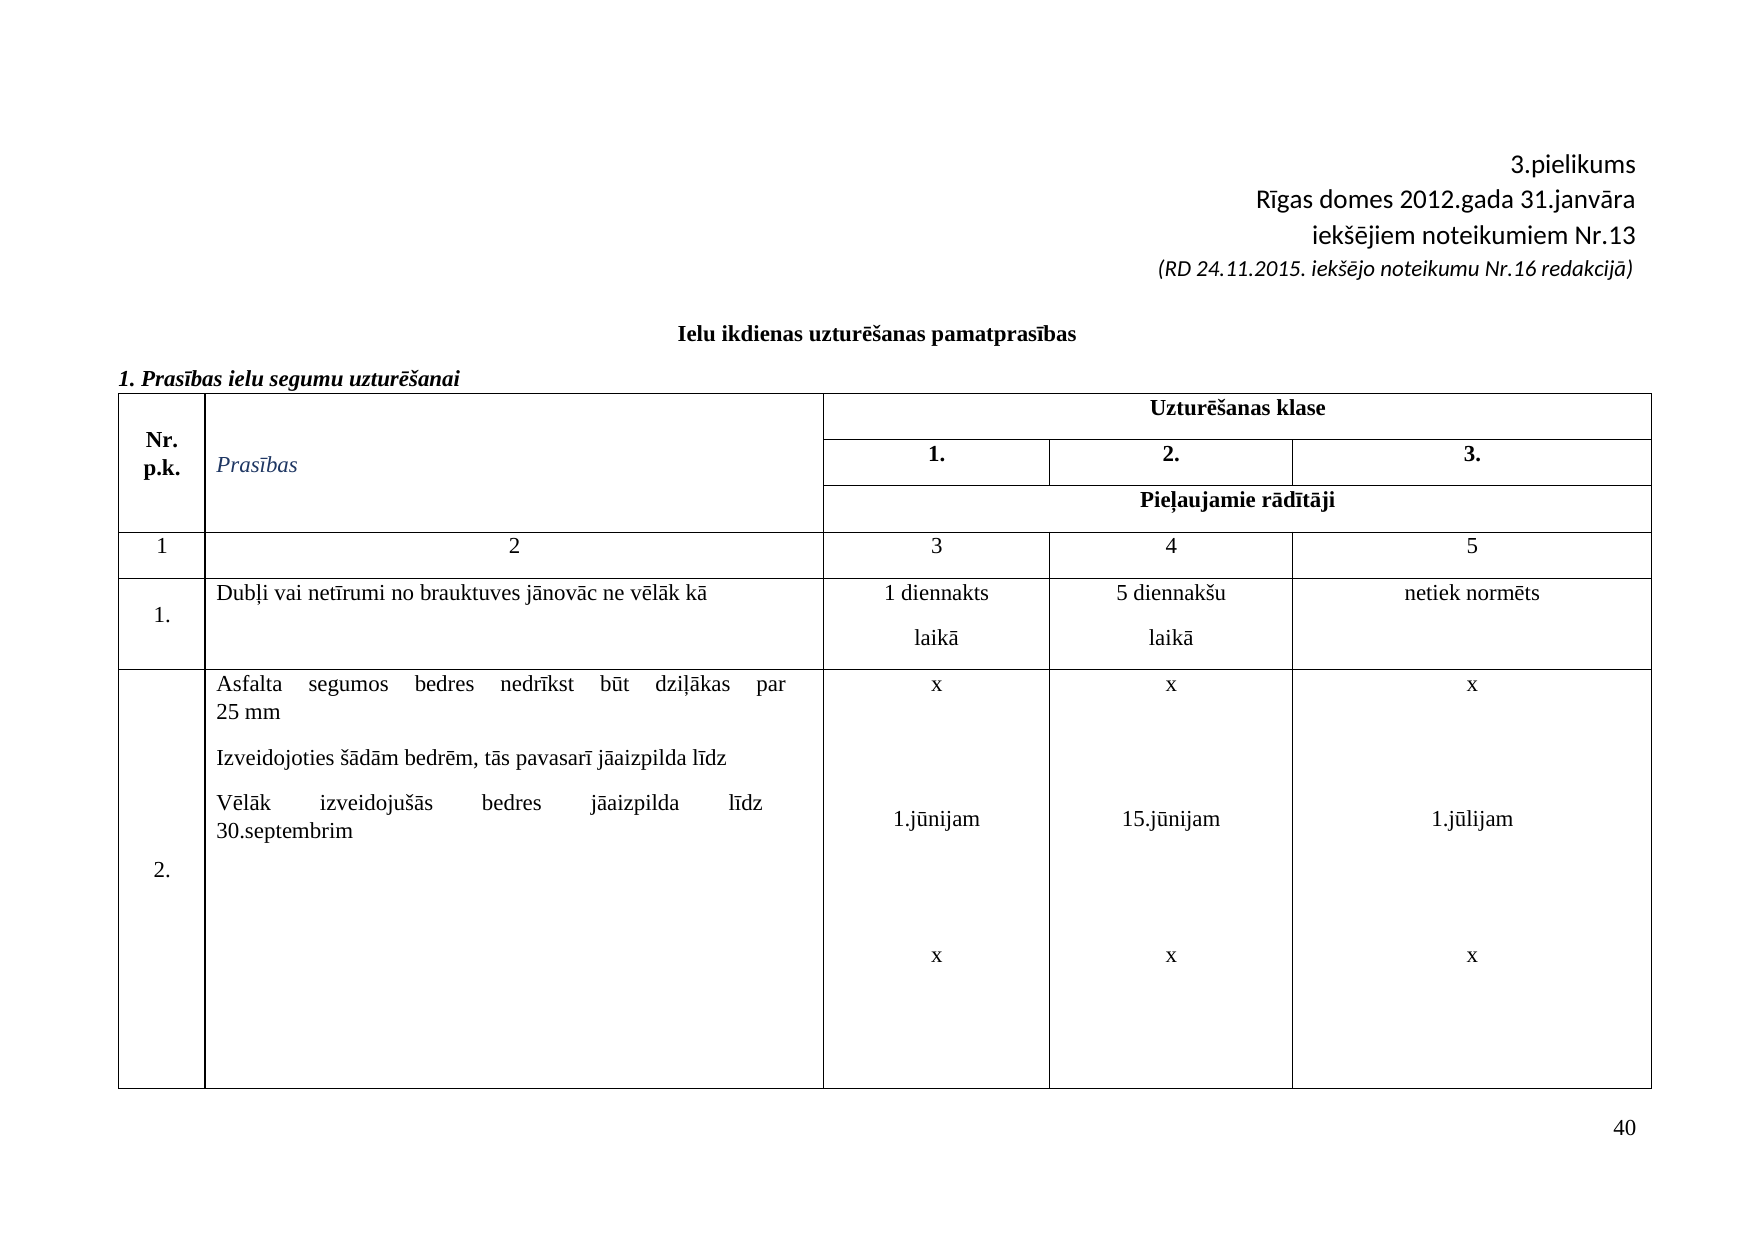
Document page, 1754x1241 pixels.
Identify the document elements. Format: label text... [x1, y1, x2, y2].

table_cell Dubļi vai netīrumi no brauktuves jānovāc ne vēlāk kā [206, 579, 823, 669]
table_cell 4 [1050, 533, 1292, 578]
table_header Nr. p.k. [119, 394, 204, 532]
table_cell 2. [119, 670, 204, 1088]
text Rīgas domes 2012.gada 31.janvāra [118, 182, 1636, 216]
table_cell x 15.jūnijam x [1050, 670, 1292, 1088]
table_cell 5 [1293, 533, 1651, 578]
table_cell x 1.jūnijam x [824, 670, 1049, 1088]
table_cell 1 diennakts laikā [824, 579, 1049, 669]
text iekšējiem noteikumiem Nr.13 [118, 218, 1636, 251]
table_cell 5 diennakšu laikā [1050, 579, 1292, 669]
table_cell netiek normēts [1293, 579, 1651, 669]
table_cell 1. [119, 579, 204, 669]
text Ielu ikdienas uzturēšanas pamatprasības [118, 319, 1636, 346]
table_header Uzturēšanas klase [824, 394, 1651, 439]
table_cell 2. [1050, 440, 1292, 485]
table_cell 3 [824, 533, 1049, 578]
table_cell 2 [206, 533, 823, 578]
table_cell Asfalta segumos bedres nedrīkst būt dziļākas par 25 mm Izveidojoties šādām bedrēm, tās pavasarī jāaizpilda līdz Vēlāk izveidojušās bedres jāaizpilda līdz 30.septembrim [206, 670, 823, 1088]
table_cell 1 [119, 533, 204, 578]
table_cell 3. [1293, 440, 1651, 485]
subtitle 1. Prasības ielu segumu uzturēšanai [118, 365, 1636, 391]
table_cell 1. [824, 440, 1049, 485]
text 3.pielikums [118, 147, 1636, 180]
table_cell Pieļaujamie rādītāji [824, 486, 1651, 532]
table_cell x 1.jūlijam x [1293, 670, 1651, 1088]
table_header Prasības [206, 394, 823, 532]
text (RD 24.11.2015. iekšējo noteikumu Nr.16 redakcijā) [118, 254, 1636, 282]
